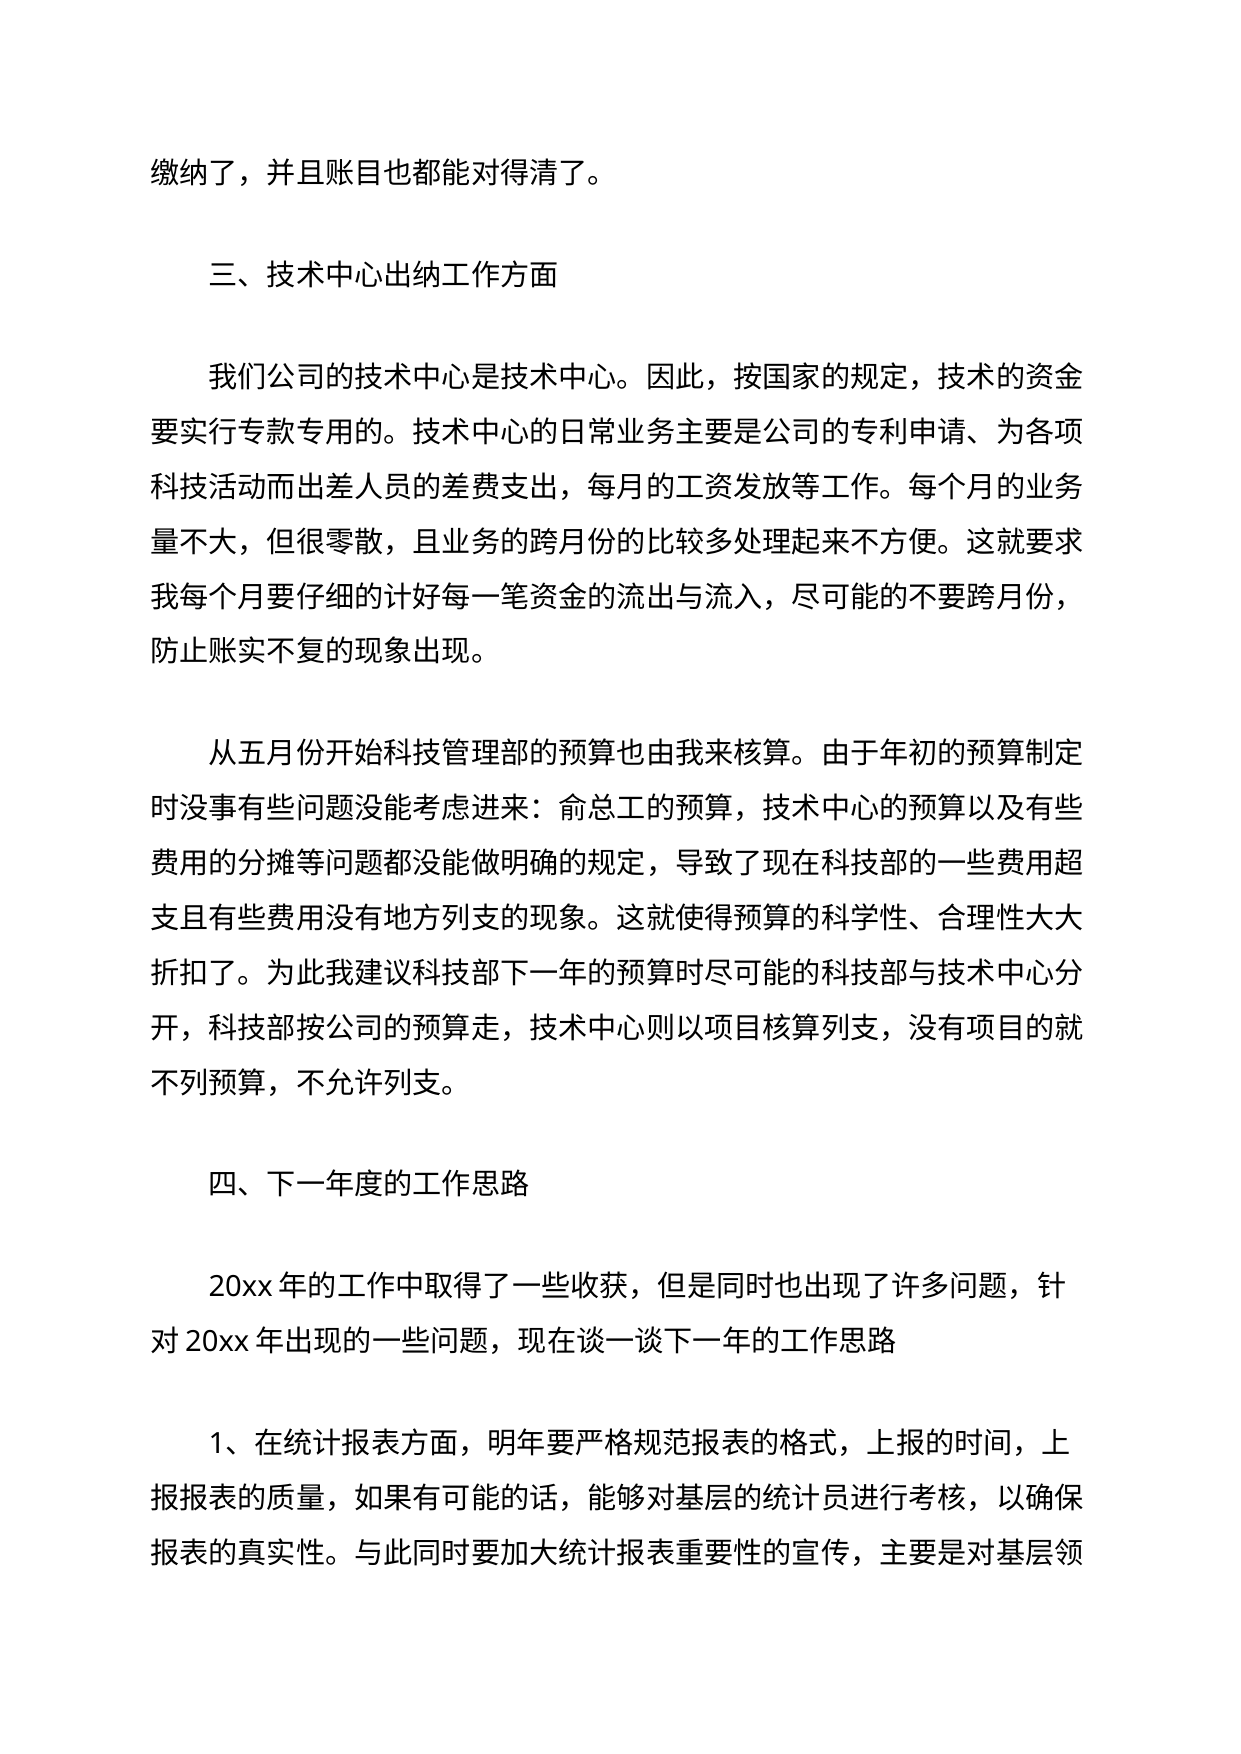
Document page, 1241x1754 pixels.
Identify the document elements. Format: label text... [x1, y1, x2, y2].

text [150, 1420, 1090, 1572]
text 20xx年的工作中取得了一些收获，但是同时也出现了许多问题，针对20xx年出现的一些问题，现在谈一谈下一年的工作思路 [150, 1263, 1090, 1360]
text 从五月份开始科技管理部的预算也由我来核算。由于年初的预算制定时没事有些问题没能考虑进来：俞总工的预算，技术中心的预算以及有些费用的分摊等问题都没能做明确的规定，导致了现在科技部的一些费用超支且有些费用没有地方列支的现象。这就使得预算的科学性、合理性大大折扣了。为此我建议科技部下一年的预算时尽可能的科技部与技术中心分开，科技部按公司的预算走，技术中心则以项目核算列支，没有项目的就不列预算，不允许列支。 [150, 730, 1090, 1101]
text 四、下一年度的工作思路 [150, 1161, 1090, 1203]
text 我们公司的技术中心是技术中心。因此，按国家的规定，技术的资金要实行专款专用的。技术中心的日常业务主要是公司的专利申请、为各项科技活动而出差人员的差费支出，每月的工资发放等工作。每个月的业务量不大，但很零散，且业务的跨月份的比较多处理起来不方便。这就要求我每个月要仔细的计好每一笔资金的流出与流入，尽可能的不要跨月份，防止账实不复的现象出现。 [150, 353, 1090, 670]
text 三、技术中心出纳工作方面 [150, 252, 1090, 294]
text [150, 150, 1090, 192]
